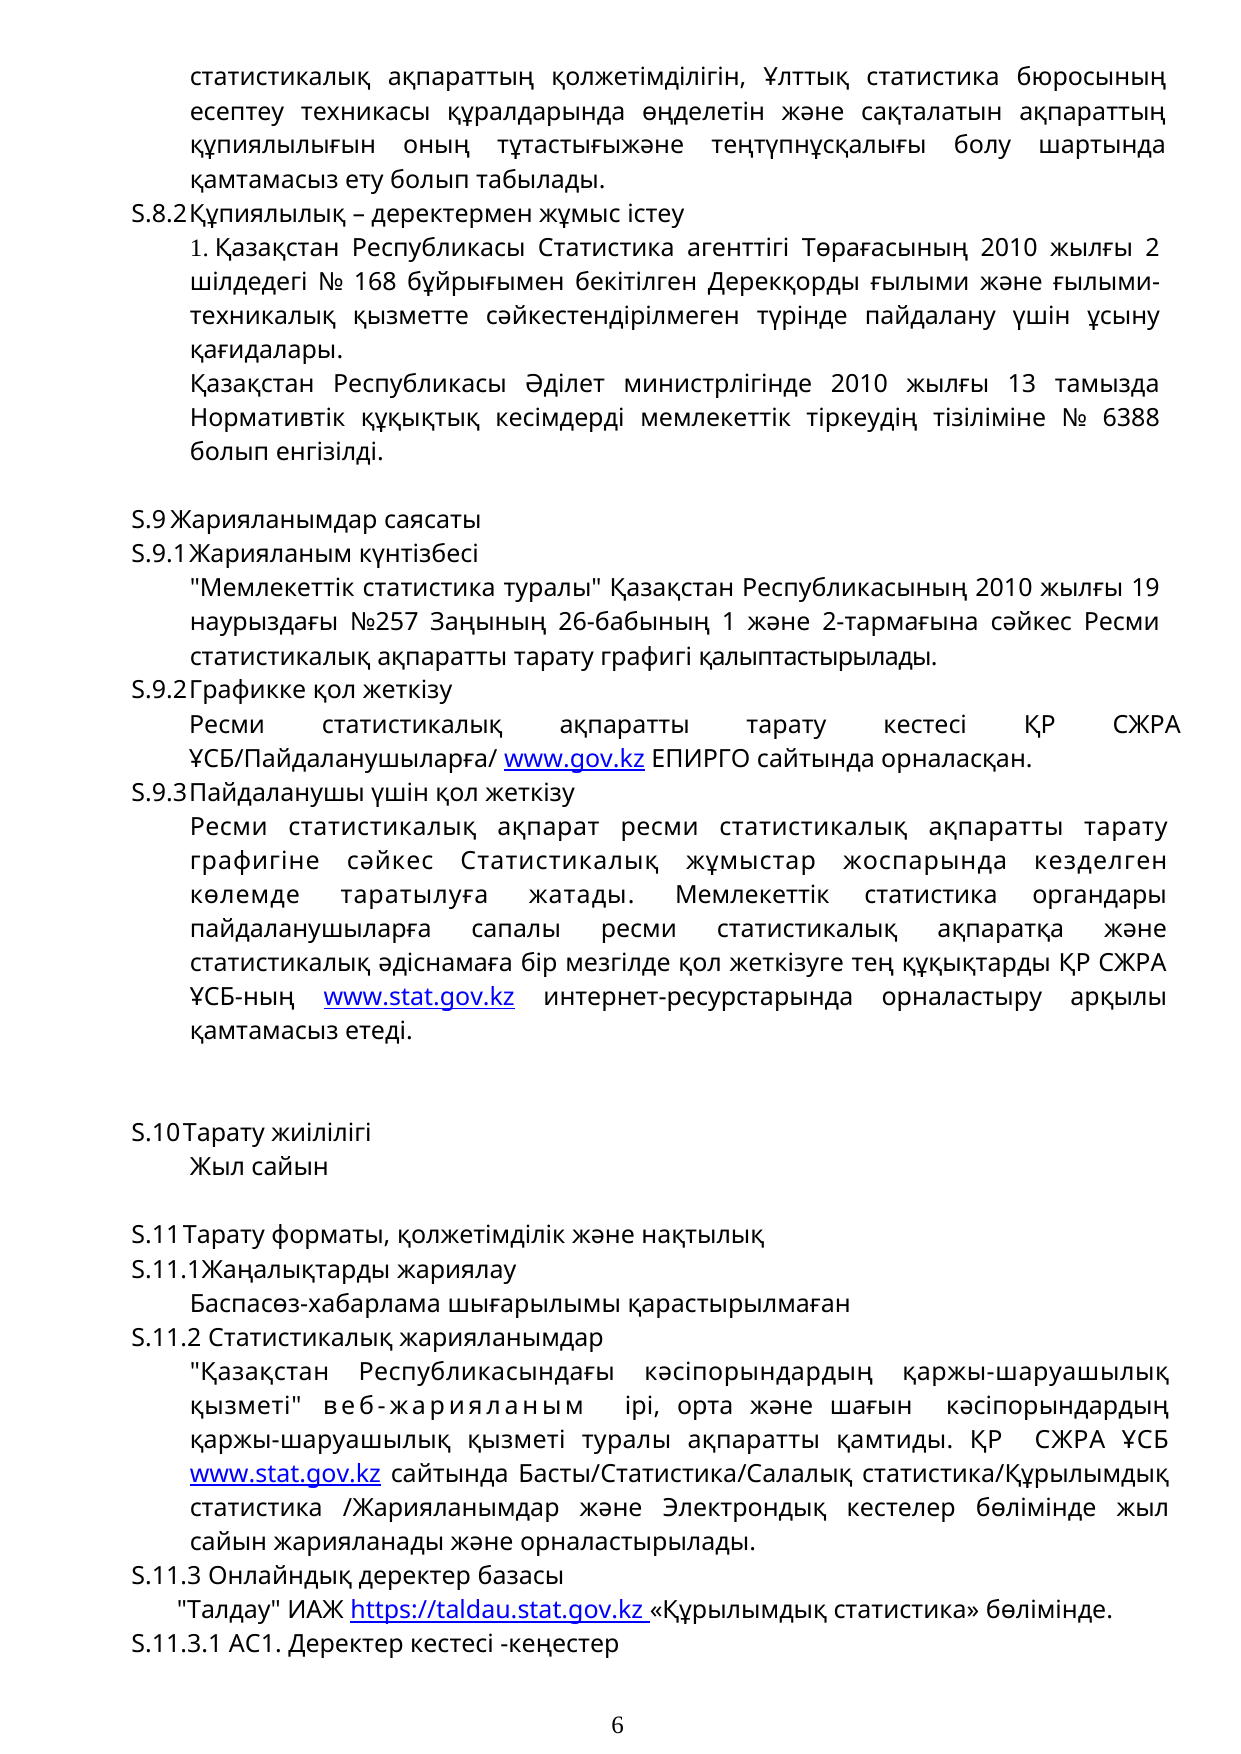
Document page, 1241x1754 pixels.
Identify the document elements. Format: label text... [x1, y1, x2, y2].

list Графикке қол жеткізу [131, 672, 1181, 706]
list Пайдаланушы үшін қол жеткізу [131, 774, 1181, 808]
text Ресми статистикалық ақпарат ресми статистикалық ақпаратты тарату графигіне сәйкес Статистикалық жұмыстар жоспарында кeзделген көлемде таратылуға жатады. Мемлекеттік статистика органдары пайдаланушыларға сапалы ресми статистикалық ақпаратқа және статистикалық әдіснамаға бір мезгілде қол жеткізуге тең құқықтарды ҚР СЖРА ҰСБ-ның www.stat.gov.kz интернет-ресурстарында орналастыру арқылы қамтамасыз етеді. [189, 808, 1167, 1047]
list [189, 59, 1167, 195]
text Баспасөз-хабарлама шығарылымы қарастырылмаған [189, 1285, 1181, 1319]
list Жарияланымдар саясаты [131, 502, 1181, 536]
list Жаңалықтарды жариялау [131, 1251, 1181, 1285]
text Қазақстан Республикасы Әділет министрлігінде 2010 жылғы 13 тамызда Нормативтік құқықтық кесімдерді мемлекеттік тіркеудің тізіліміне № 6388 болып енгізілді. [189, 366, 1160, 468]
list Тарату жиілілігі [131, 1115, 1181, 1149]
text "Талдау" ИАЖ https://taldau.stat.gov.kz «Құрылымдық статистика» бөлімінде. [177, 1592, 1179, 1626]
list Статистикалық жарияланымдар [131, 1319, 1181, 1353]
text "Қазақстан Республикасындағы кәсіпорындардың қаржы-шаруашылық қызметі" веб-жарияланым ірі, орта және шағын кәсіпорындардың қаржы-шаруашылық қызметі туралы ақпаратты қамтиды. ҚР СЖРА ҰСБ www.stat.gov.kz сайтында Басты/Статистика/Салалық статистика/Құрылымдық статистика /Жарияланымдар және Электрондық кестелер бөлімінде жыл сайын жарияланады және орналастырылады. [189, 1353, 1169, 1558]
list Тарату форматы, қолжетімділік және нақтылық [131, 1217, 1181, 1251]
list Жарияланым күнтізбесі [131, 536, 1181, 570]
text Жыл сайын [189, 1149, 1181, 1183]
list Онлайндық деректер базасы [131, 1558, 1181, 1592]
text Ресми статистикалық ақпаратты тарату кестесі ҚР СЖРА ҰСБ/Пайдаланушыларға/ www.gov.kz ЕПИРГО сайтында орналасқан. [189, 706, 1181, 774]
list Құпиялылық – деректермен жұмыс істеу [131, 195, 1181, 229]
text "Мемлекеттік статистика туралы" Қазақстан Республикасының 2010 жылғы 19 наурыздағы №257 Заңының 26-бабының 1 және 2-тармағына сәйкес Ресми статистикалық ақпаратты тарату графигі қалыптастырылады. [189, 570, 1160, 672]
text S.11.3.1 AC1. Деректер кестесі -кеңестер [131, 1626, 1181, 1660]
list Қазақстан Республикасы Статистика агенттігі Төрағасының 2010 жылғы 2 шілдедегі № 168 бұйрығымен бекітілген Дерекқорды ғылыми және ғылыми-техникалық қызметте сәйкестендірілмеген түрінде пайдалану үшін ұсыну қағидалары. [189, 229, 1160, 366]
